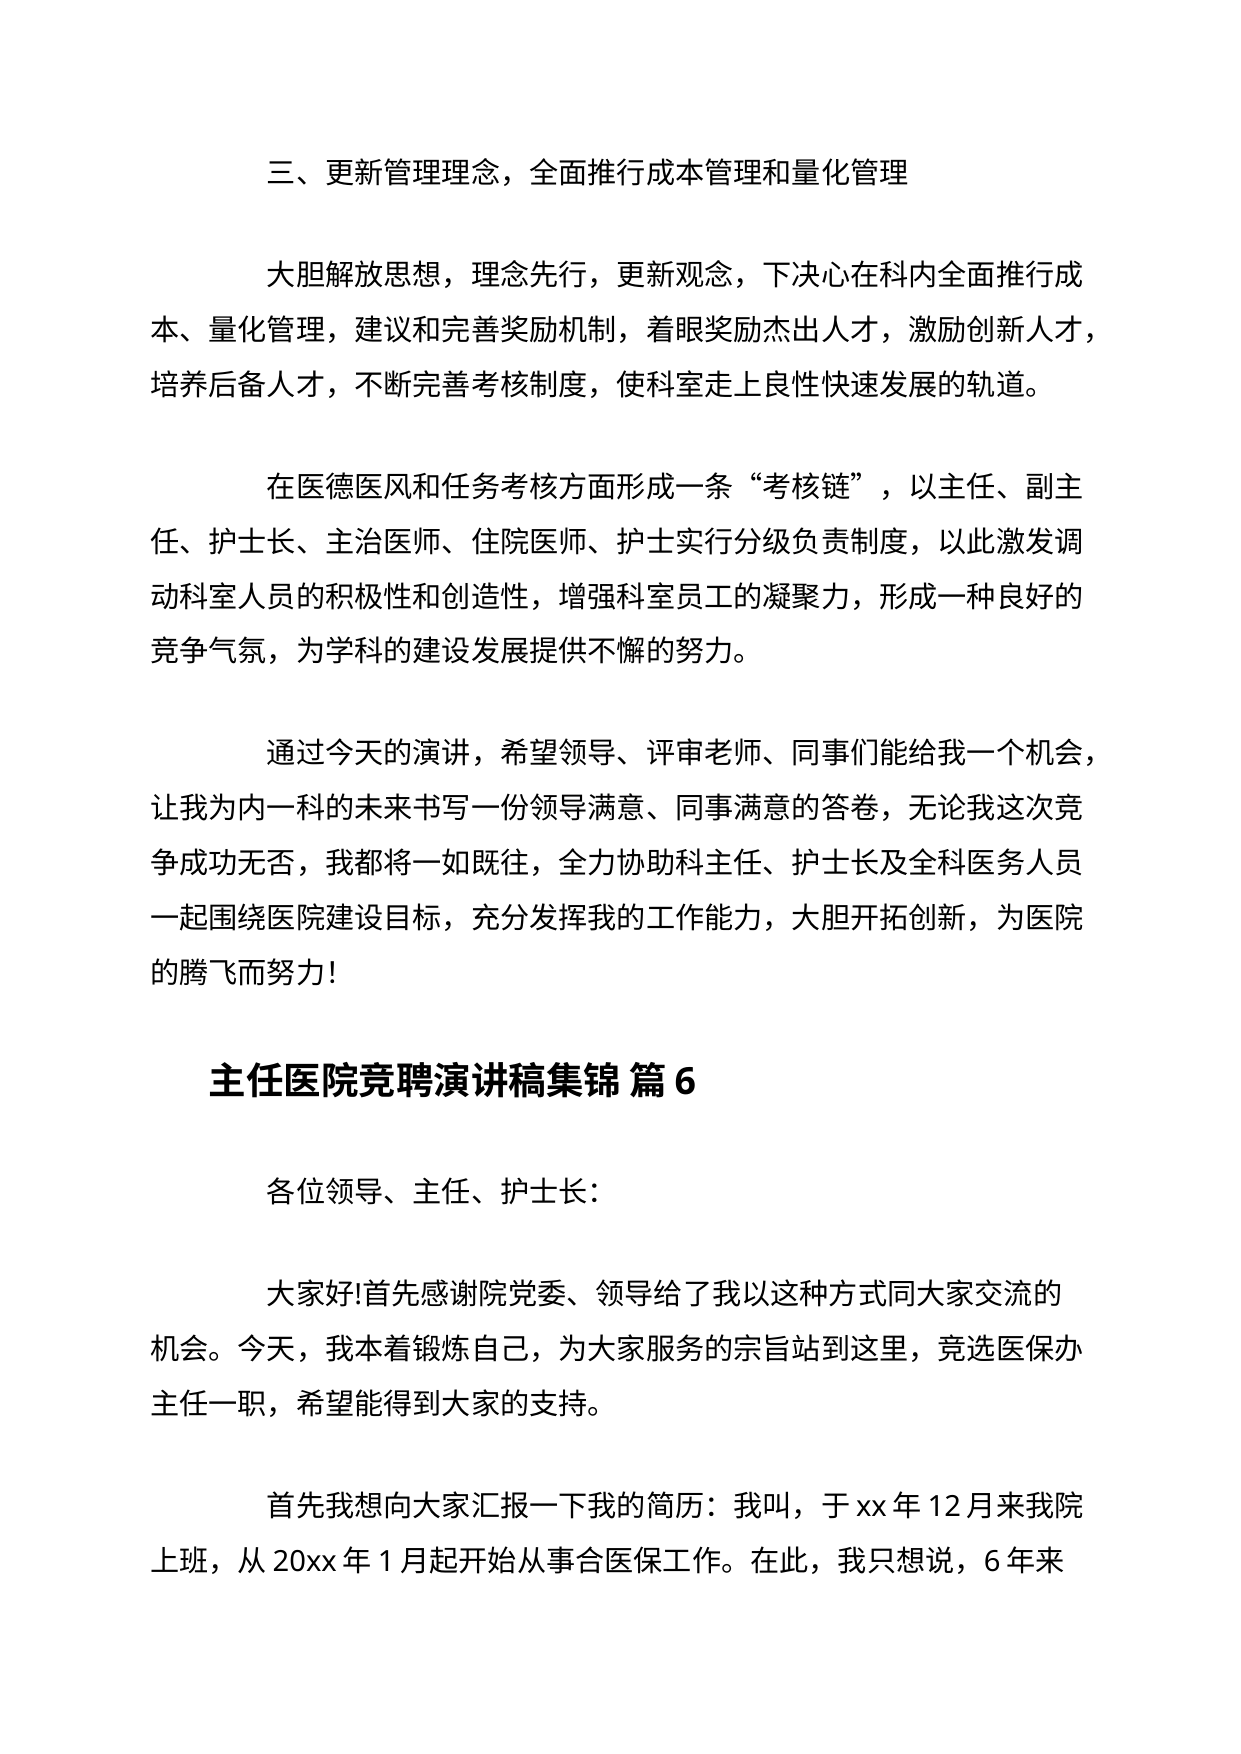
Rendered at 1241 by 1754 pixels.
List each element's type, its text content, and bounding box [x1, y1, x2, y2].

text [150, 1482, 1090, 1579]
text 各位领导、主任、护士长： [150, 1169, 1090, 1211]
text 大胆解放思想，理念先行，更新观念，下决心在科内全面推行成本、量化管理，建议和完善奖励机制，着眼奖励杰出人才，激励创新人才，培养后备人才，不断完善考核制度，使科室走上良性快速发展的轨道。 [150, 252, 1090, 404]
text 在医德医风和任务考核方面形成一条“考核链”，以主任、副主任、护士长、主治医师、住院医师、护士实行分级负责制度，以此激发调动科室人员的积极性和创造性，增强科室员工的凝聚力，形成一种良好的竞争气氛，为学科的建设发展提供不懈的努力。 [150, 463, 1090, 670]
text 通过今天的演讲，希望领导、评审老师、同事们能给我一个机会，让我为内一科的未来书写一份领导满意、同事满意的答卷，无论我这次竞争成功无否，我都将一如既往，全力协助科主任、护士长及全科医务人员一起围绕医院建设目标，充分发挥我的工作能力，大胆开拓创新，为医院的腾飞而努力！ [150, 730, 1090, 992]
text 大家好!首先感谢院党委、领导给了我以这种方式同大家交流的机会。今天，我本着锻炼自己，为大家服务的宗旨站到这里，竞选医保办主任一职，希望能得到大家的支持。 [150, 1271, 1090, 1423]
text 主任医院竞聘演讲稿集锦 篇6 [150, 1051, 1090, 1106]
text 三、更新管理理念，全面推行成本管理和量化管理 [150, 150, 1090, 192]
